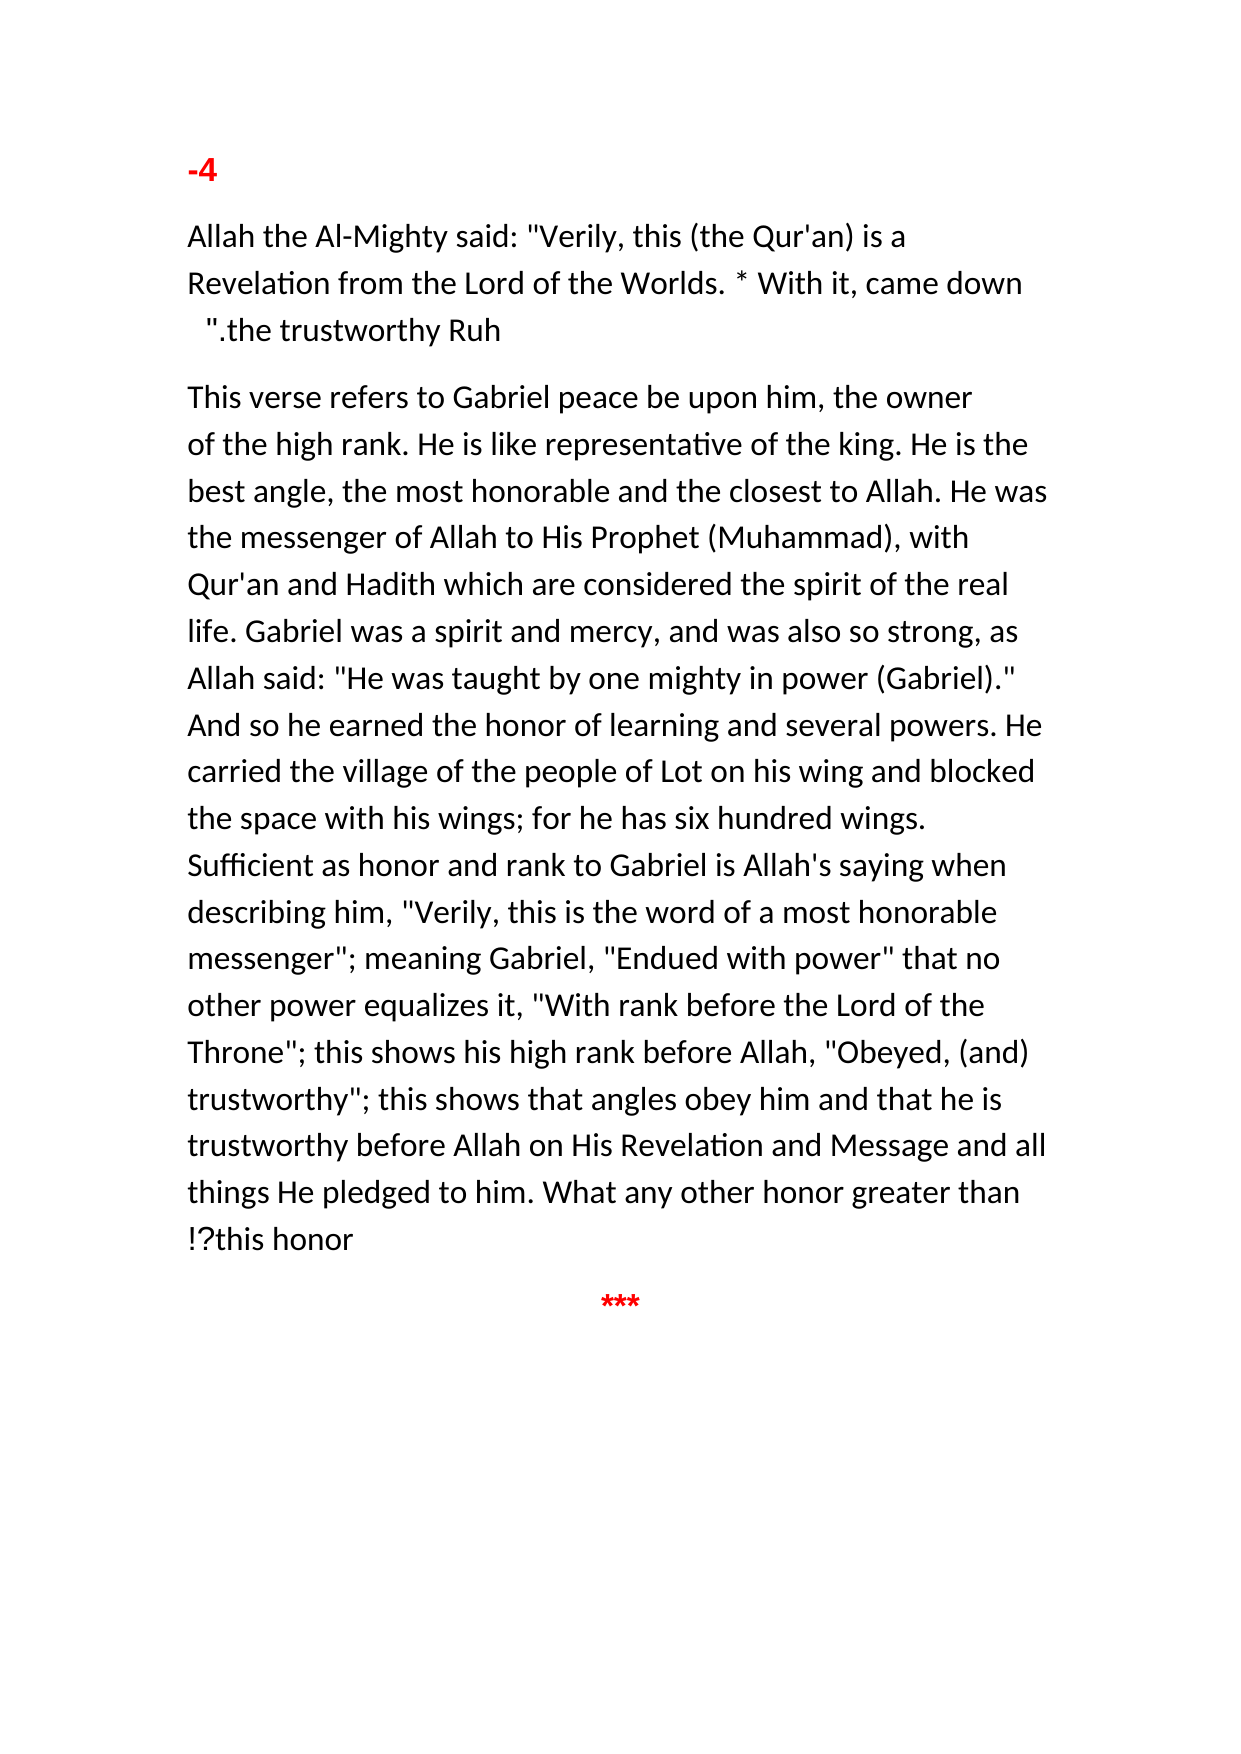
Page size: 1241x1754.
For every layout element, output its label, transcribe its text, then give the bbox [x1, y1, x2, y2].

text Allah the Al-Mighty said: "Verily, this (the Qur'an) is a Revelation from the Lord of the Worlds. * With it, came down the trustworthy Ruh." [187, 215, 1053, 349]
text 4- [187, 150, 1053, 188]
text This verse refers to Gabriel peace be upon him, the owner of the high rank. He is like representative of the king. He is the best angle, the most honorable and the closest to Allah. He was the messenger of Allah to His Prophet (Muhammad), with Qur'an and Hadith which are considered the spirit of the real life. Gabriel was a spirit and mercy, and was also so strong, as Allah said: "He was taught by one mighty in power (Gabriel)." And so he earned the honor of learning and several powers. He carried the village of the people of Lot on his wing and blocked the space with his wings; for he has six hundred wings. Sufficient as honor and rank to Gabriel is Allah's saying when describing him, "Verily, this is the word of a most honorable messenger"; meaning Gabriel, "Endued with power" that no other power equalizes it, "With rank before the Lord of the Throne"; this shows his high rank before Allah, "Obeyed, (and) trustworthy"; this shows that angles obey him and that he is trustworthy before Allah on His Revelation and Message and all things He pledged to him. What any other honor greater than this honor?! [187, 376, 1053, 1259]
text *** [187, 1286, 1053, 1324]
